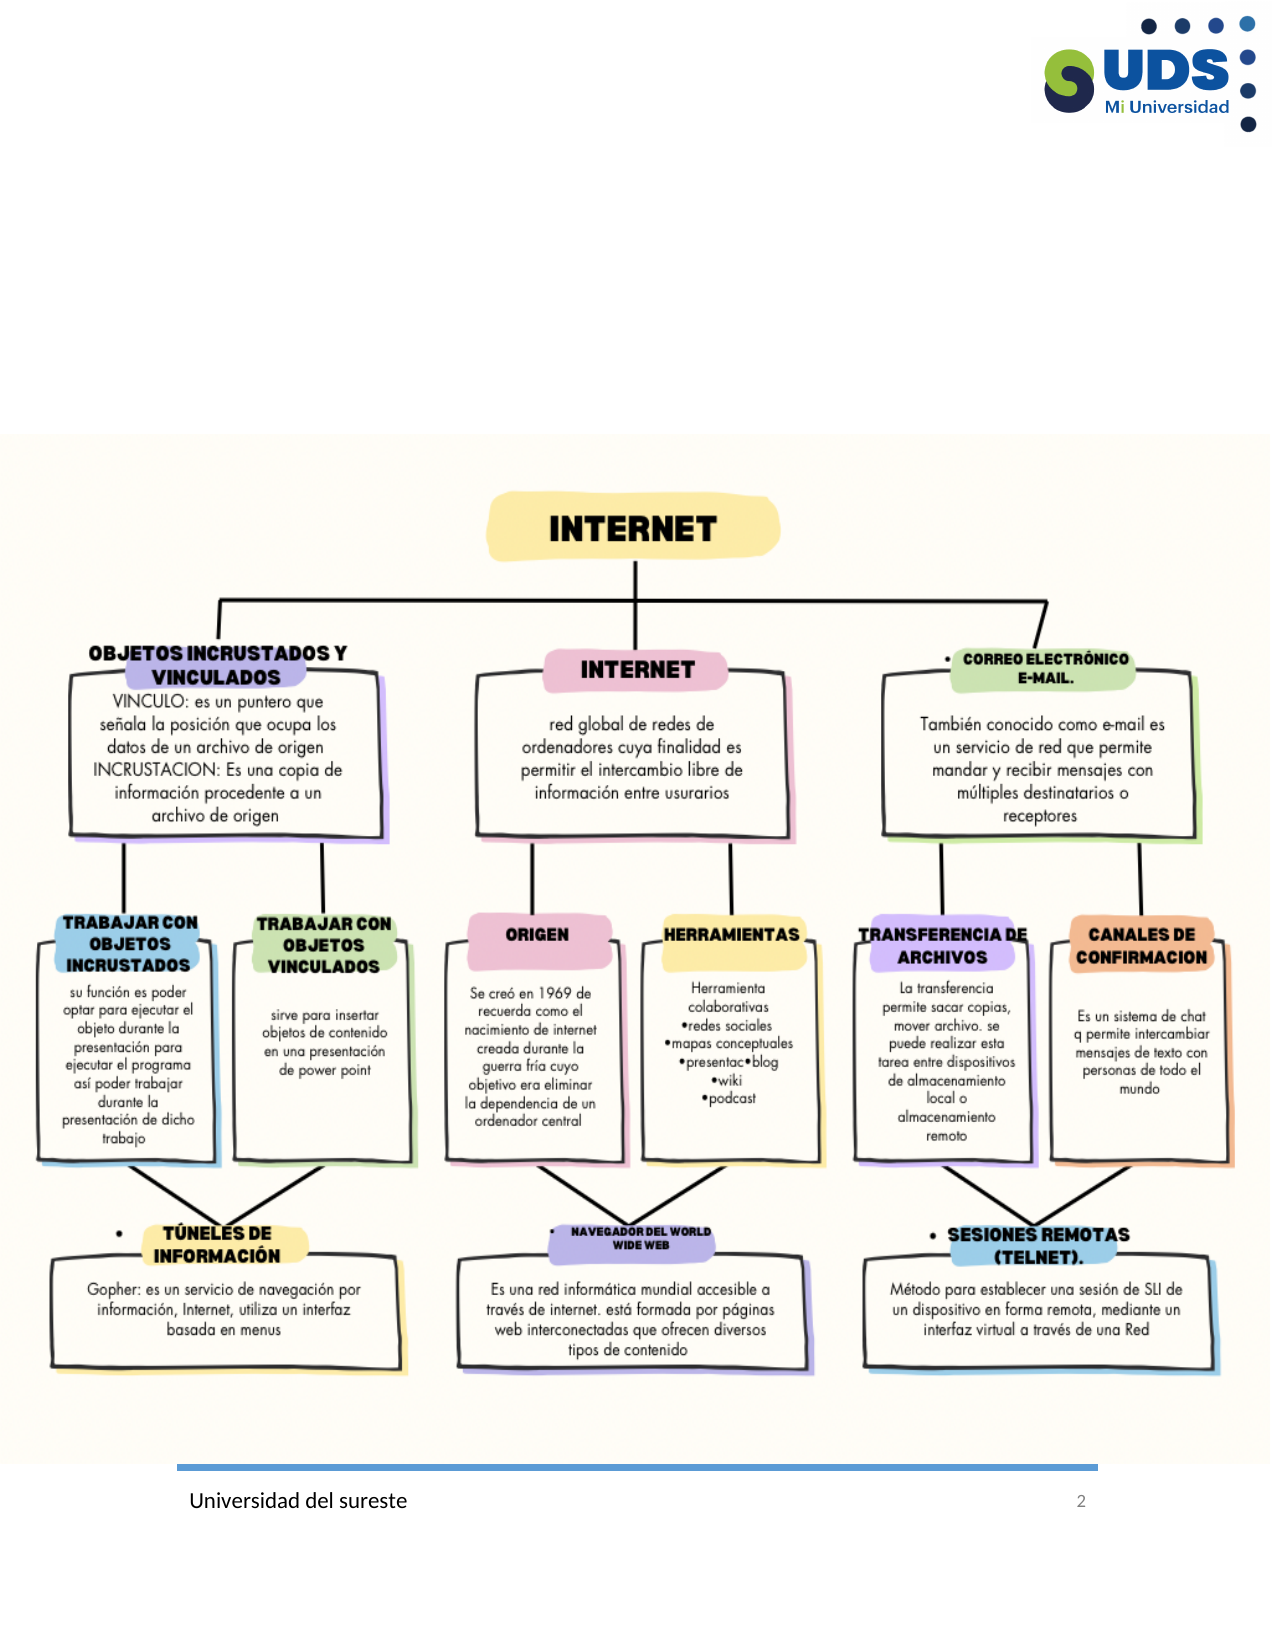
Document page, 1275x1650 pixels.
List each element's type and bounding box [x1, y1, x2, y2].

picture [1031, 2, 1272, 146]
picture [0, 434, 1271, 1464]
